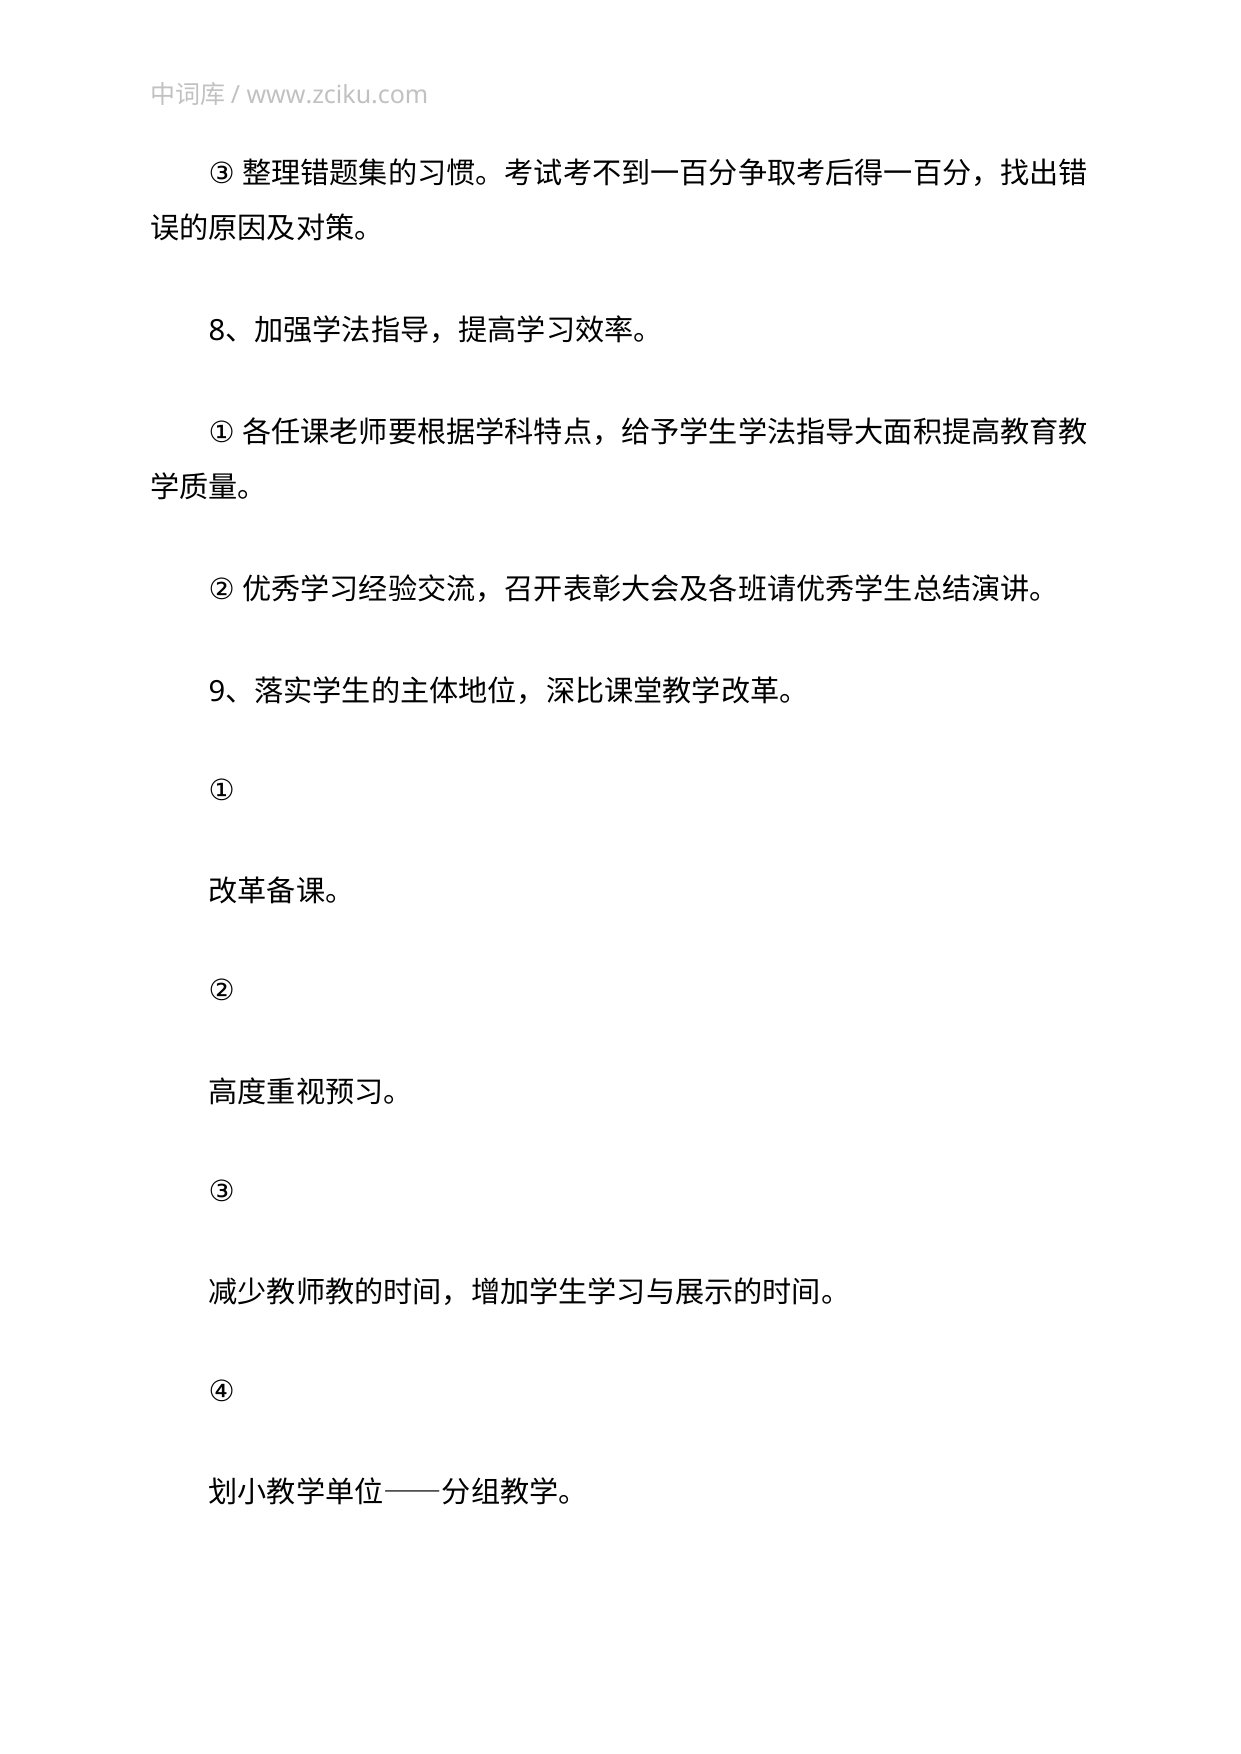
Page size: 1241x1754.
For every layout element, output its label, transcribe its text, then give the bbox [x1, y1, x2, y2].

text ④ [150, 1370, 1090, 1410]
text 划小教学单位――分组教学。 [150, 1468, 1090, 1511]
text ① 各任课老师要根据学科特点，给予学生学法指导大面积提高教育教学质量。 [150, 409, 1090, 506]
text ② 优秀学习经验交流，召开表彰大会及各班请优秀学生总结演讲。 [150, 566, 1090, 608]
text 高度重视预习。 [150, 1068, 1090, 1110]
text 8、加强学法指导，提高学习效率。 [150, 307, 1090, 349]
text ③ [150, 1170, 1090, 1209]
text 9、落实学生的主体地位，深比课堂教学改革。 [150, 667, 1090, 710]
text 改革备课。 [150, 868, 1090, 910]
text ② [150, 970, 1090, 1009]
text ① [150, 769, 1090, 809]
text 减少教师教的时间，增加学生学习与展示的时间。 [150, 1268, 1090, 1311]
text ③ 整理错题集的习惯。考试考不到一百分争取考后得一百分，找出错误的原因及对策。 [150, 150, 1090, 247]
